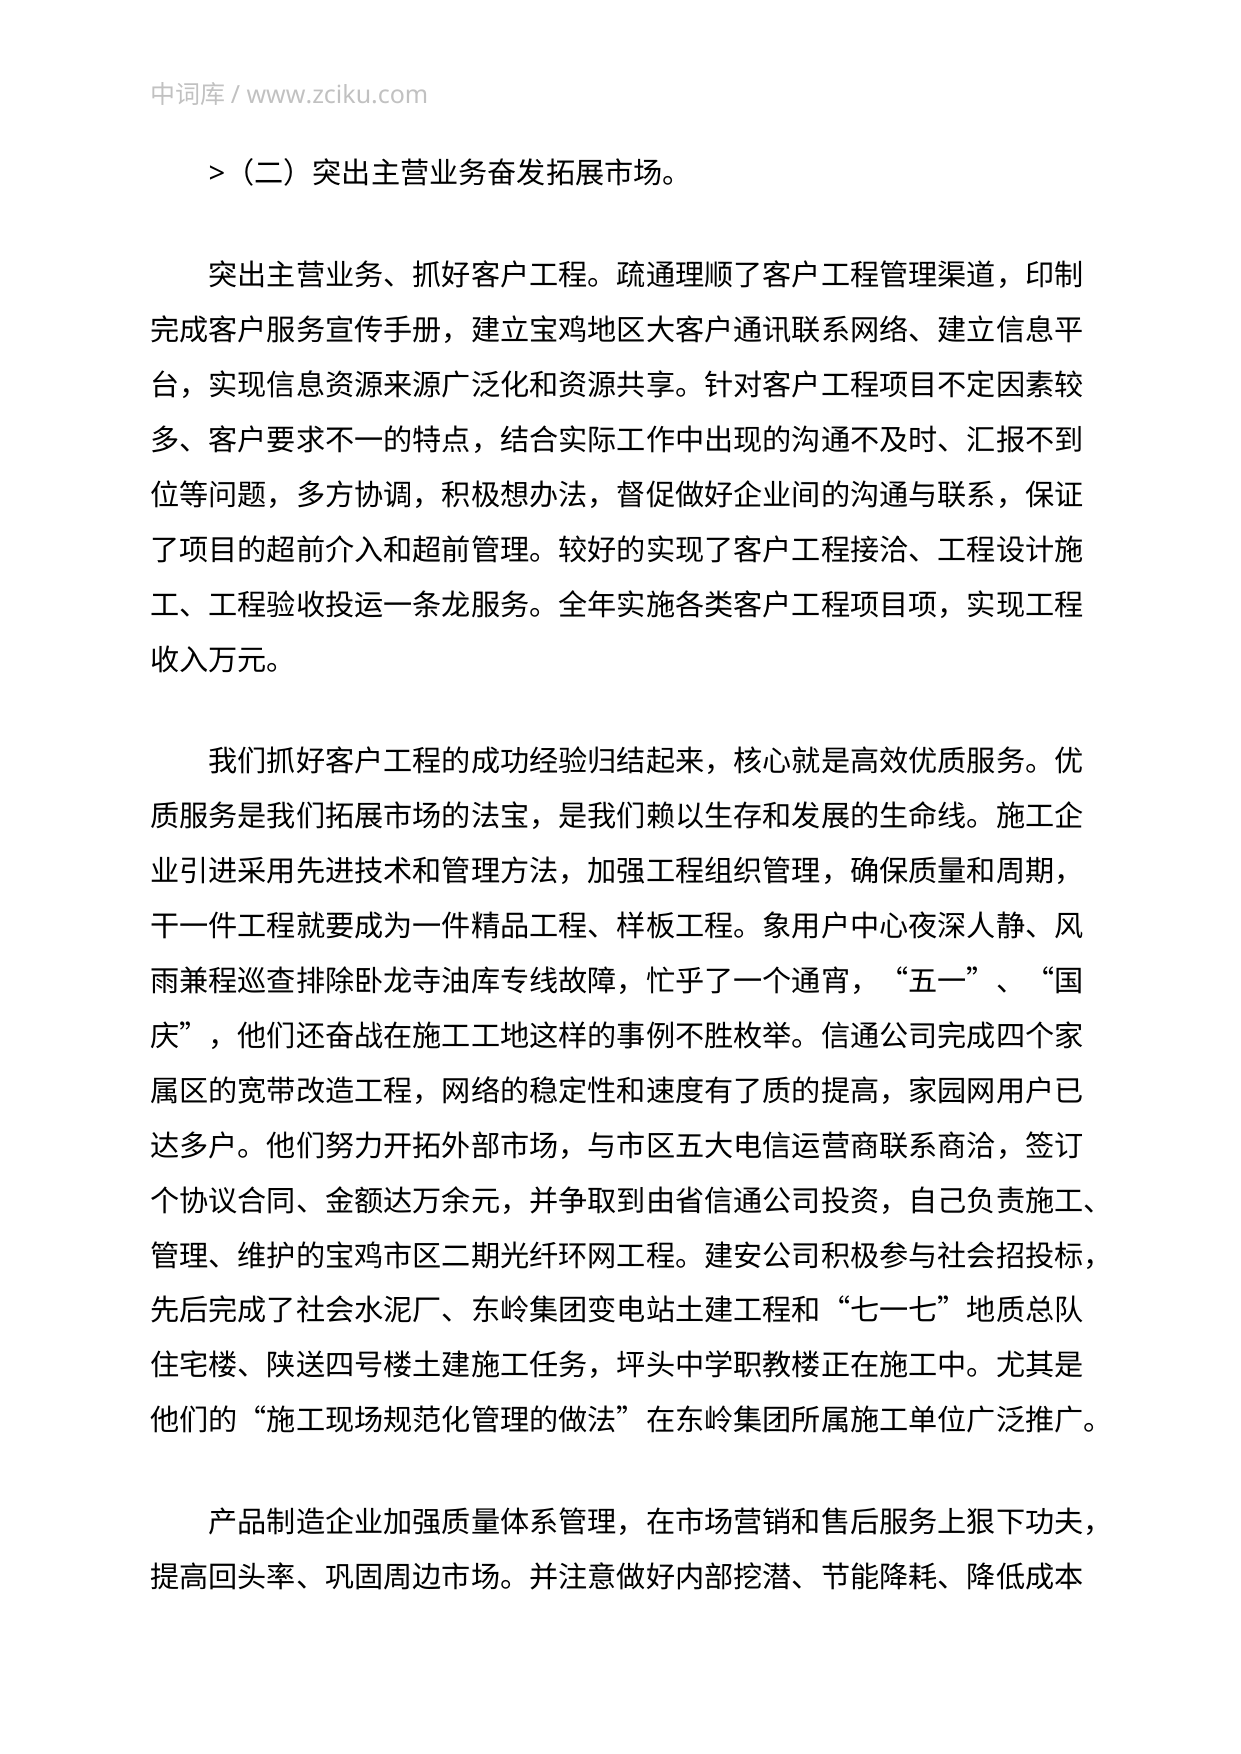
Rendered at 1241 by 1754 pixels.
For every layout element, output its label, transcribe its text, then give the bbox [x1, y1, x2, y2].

text >（二）突出主营业务奋发拓展市场。 [150, 150, 1090, 192]
text 突出主营业务、抓好客户工程。疏通理顺了客户工程管理渠道，印制完成客户服务宣传手册，建立宝鸡地区大客户通讯联系网络、建立信息平台，实现信息资源来源广泛化和资源共享。针对客户工程项目不定因素较多、客户要求不一的特点，结合实际工作中出现的沟通不及时、汇报不到位等问题，多方协调，积极想办法，督促做好企业间的沟通与联系，保证了项目的超前介入和超前管理。较好的实现了客户工程接洽、工程设计施工、工程验收投运一条龙服务。全年实施各类客户工程项目项，实现工程收入万元。 [150, 252, 1090, 678]
text 我们抓好客户工程的成功经验归结起来，核心就是高效优质服务。优质服务是我们拓展市场的法宝，是我们赖以生存和发展的生命线。施工企业引进采用先进技术和管理方法，加强工程组织管理，确保质量和周期，干一件工程就要成为一件精品工程、样板工程。象用户中心夜深人静、风雨兼程巡查排除卧龙寺油库专线故障，忙乎了一个通宵，“五一”、“国庆”，他们还奋战在施工工地这样的事例不胜枚举。信通公司完成四个家属区的宽带改造工程，网络的稳定性和速度有了质的提高，家园网用户已达多户。他们努力开拓外部市场，与市区五大电信运营商联系商洽，签订个协议合同、金额达万余元，并争取到由省信通公司投资，自己负责施工、管理、维护的宝鸡市区二期光纤环网工程。建安公司积极参与社会招投标，先后完成了社会水泥厂、东岭集团变电站土建工程和“七一七”地质总队住宅楼、陕送四号楼土建施工任务，坪头中学职教楼正在施工中。尤其是他们的“施工现场规范化管理的做法”在东岭集团所属施工单位广泛推广。 [150, 738, 1090, 1439]
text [150, 1498, 1090, 1596]
